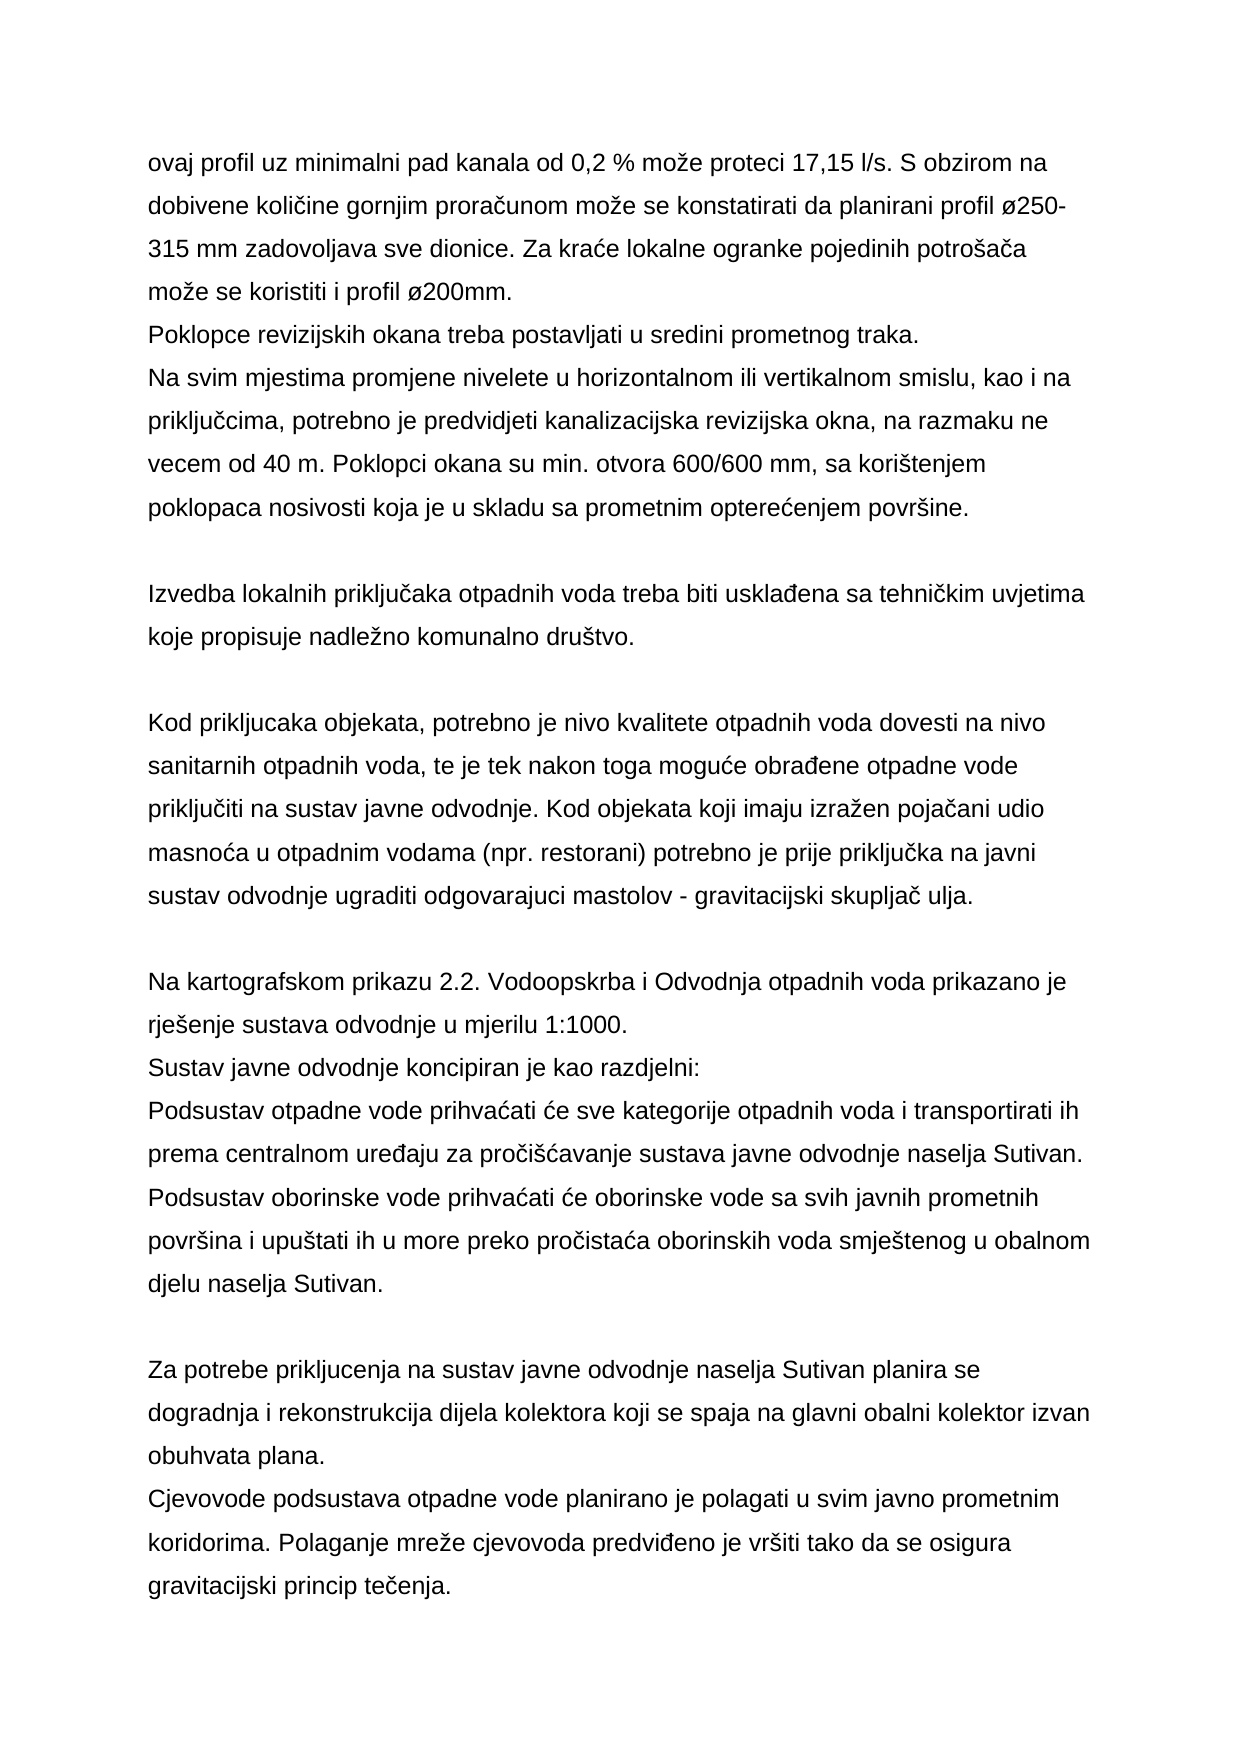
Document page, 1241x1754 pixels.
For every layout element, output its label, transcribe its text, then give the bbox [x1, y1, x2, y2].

text Na kartografskom prikazu 2.2. Vodoopskrba i Odvodnja otpadnih voda prikazano je rješenje sustava odvodnje u mjerilu 1:1000. [148, 967, 1093, 1039]
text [148, 148, 1093, 306]
text Kod prikljucaka objekata, potrebno je nivo kvalitete otpadnih voda dovesti na nivo sanitarnih otpadnih voda, te je tek nakon toga moguće obrađene otpadne vode priključiti na sustav javne odvodnje. Kod objekata koji imaju izražen pojačani udio masnoća u otpadnim vodama (npr. restorani) potrebno je prije priključka na javni sustav odvodnje ugraditi odgovarajuci mastolov - gravitacijski skupljač ulja. [148, 708, 1093, 909]
text Sustav javne odvodnje koncipiran je kao razdjelni: [148, 1053, 1093, 1082]
text Podsustav otpadne vode prihvaćati će sve kategorije otpadnih voda i transportirati ih prema centralnom uređaju za pročišćavanje sustava javne odvodnje naselja Sutivan. [148, 1096, 1093, 1168]
text Za potrebe prikljucenja na sustav javne odvodnje naselja Sutivan planira se dogradnja i rekonstrukcija dijela kolektora koji se spaja na glavni obalni kolektor izvan obuhvata plana. [148, 1355, 1093, 1470]
text Izvedba lokalnih priključaka otpadnih voda treba biti usklađena sa tehničkim uvjetima koje propisuje nadležno komunalno društvo. [148, 579, 1093, 651]
text priključcima, potrebno je predvidjeti kanalizacijska revizijska okna, na razmaku ne vecem od 40 m. Poklopci okana su min. otvora 600/600 mm, sa korištenjem poklopaca nosivosti koja je u skladu sa prometnim opterećenjem površine. [148, 406, 1093, 521]
text Podsustav oborinske vode prihvaćati će oborinske vode sa svih javnih prometnih površina i upuštati ih u more preko pročistaća oborinskih voda smještenog u obalnom djelu naselja Sutivan. [148, 1183, 1093, 1298]
text Poklopce revizijskih okana treba postavljati u sredini prometnog traka. [148, 320, 1093, 349]
text Na svim mjestima promjene nivelete u horizontalnom ili vertikalnom smislu, kao i na [148, 363, 1093, 392]
text Cjevovode podsustava otpadne vode planirano je polagati u svim javno prometnim koridorima. Polaganje mreže cjevovoda predviđeno je vršiti tako da se osigura gravitacijski princip tečenja. [148, 1484, 1093, 1599]
